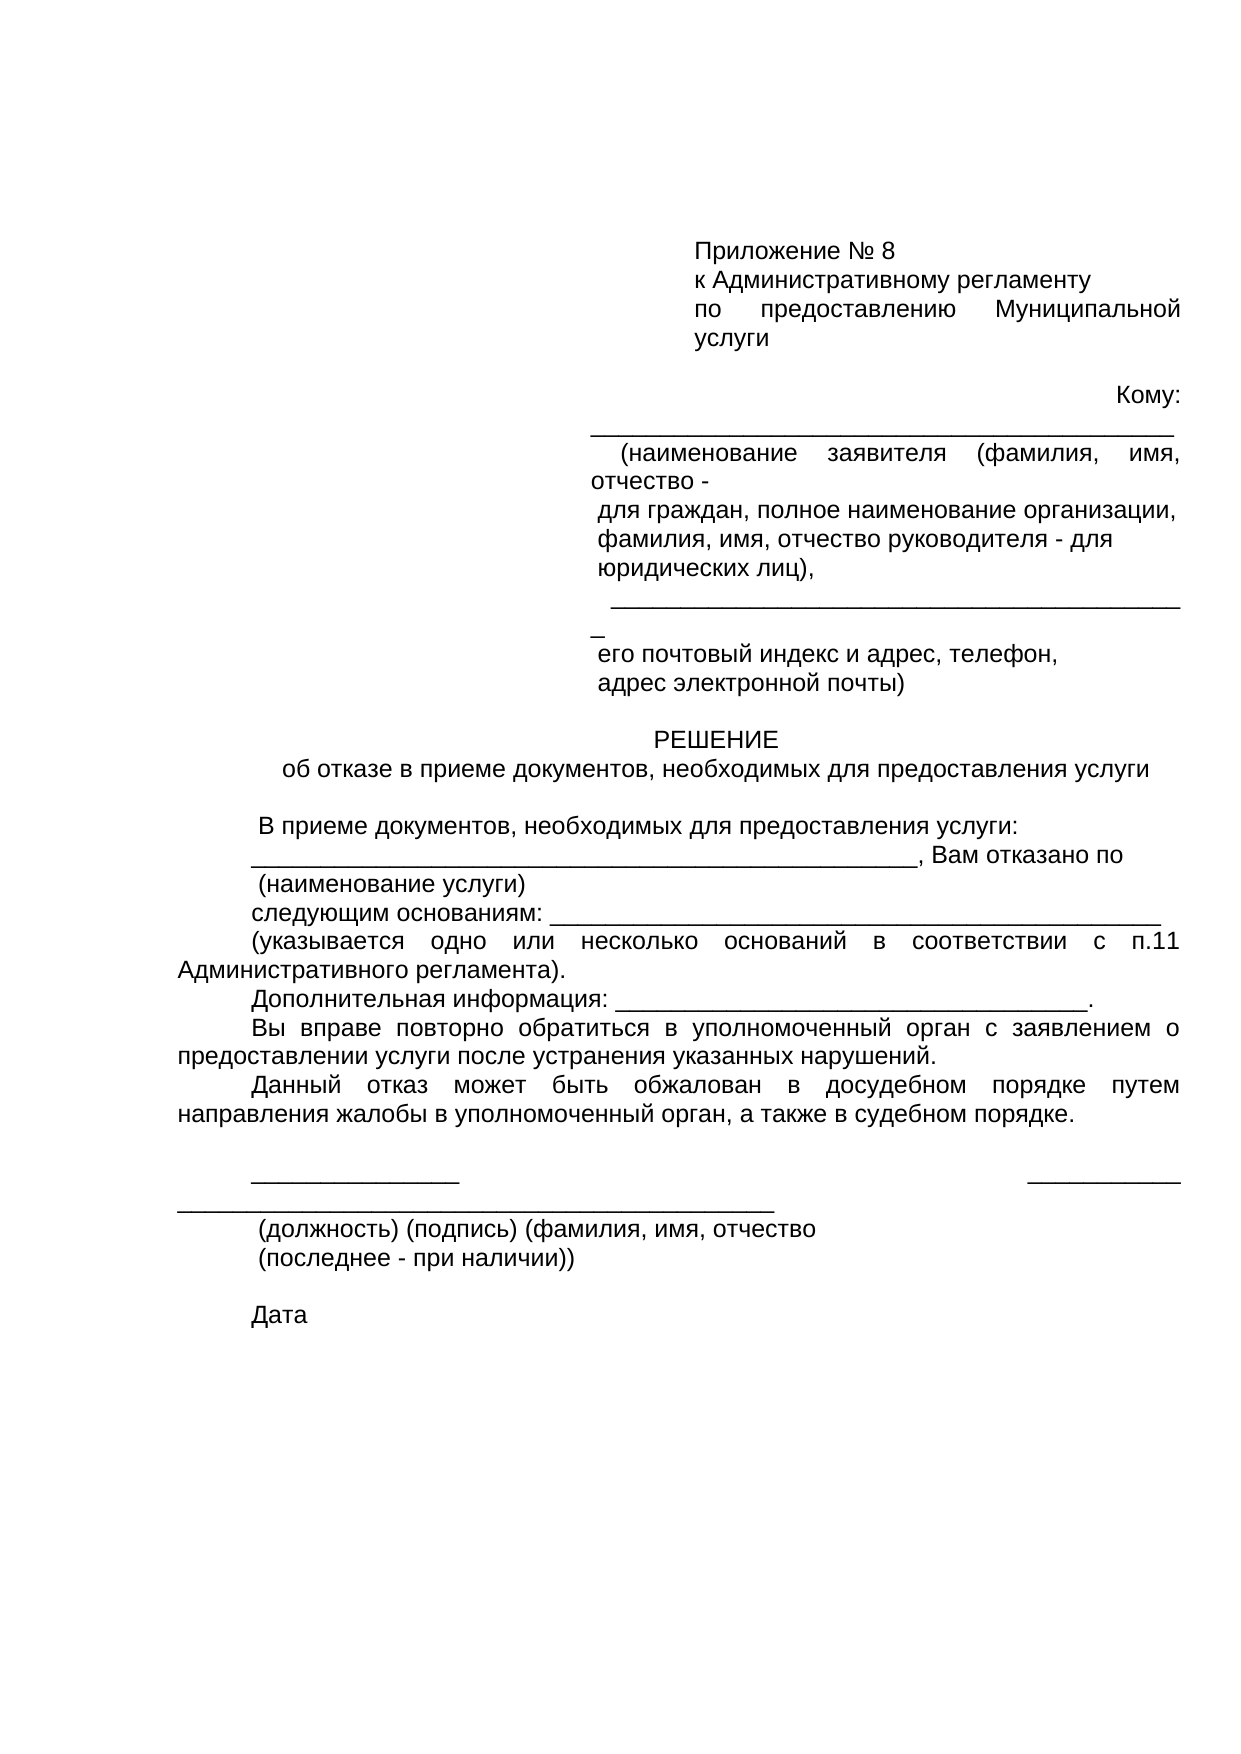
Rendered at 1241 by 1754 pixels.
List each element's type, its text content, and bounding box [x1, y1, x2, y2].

text _______________ ___________ ___________________________________________ [177, 1156, 1181, 1214]
text для граждан, полное наименование организации, [591, 495, 1181, 524]
text по предоставлению Муниципальной услуги [694, 294, 1181, 351]
text фамилия, имя, отчество руководителя - для [591, 524, 1181, 552]
text к Административному регламенту [694, 265, 1181, 294]
text Данный отказ может быть обжалован в досудебном порядке путем направления жалобы в уполномоченный орган, а также в судебном порядке. [177, 1070, 1181, 1127]
text Дата [177, 1300, 1181, 1329]
text (наименование услуги) [177, 869, 1181, 897]
text __________________________________________ [591, 581, 1181, 639]
text (должность) (подпись) (фамилия, имя, отчество [177, 1214, 1181, 1242]
text РЕШЕНИЕ [177, 725, 1181, 754]
text ________________________________________________, Вам отказано по [177, 840, 1181, 869]
text юридических лиц), [591, 552, 1181, 581]
text адрес электронной почты) [591, 667, 1181, 696]
text (последнее - при наличии)) [177, 1242, 1181, 1271]
text Приложение № 8 [694, 236, 1181, 265]
text Кому: __________________________________________ [591, 380, 1181, 437]
text об отказе в приеме документов, необходимых для предоставления услуги [177, 754, 1181, 782]
text Вы вправе повторно обратиться в уполномоченный орган с заявлением о предоставлении услуги после устранения указанных нарушений. [177, 1012, 1181, 1070]
text (указывается одно или несколько оснований в соответствии с п.11 Административного регламента). [177, 926, 1181, 984]
text (наименование заявителя (фамилия, имя, отчество - [591, 437, 1181, 495]
text Дополнительная информация: __________________________________. [177, 984, 1181, 1012]
text его почтовый индекс и адрес, телефон, [591, 639, 1181, 667]
text В приеме документов, необходимых для предоставления услуги: [177, 811, 1181, 840]
text следующим основаниям: ____________________________________________ [177, 897, 1181, 926]
